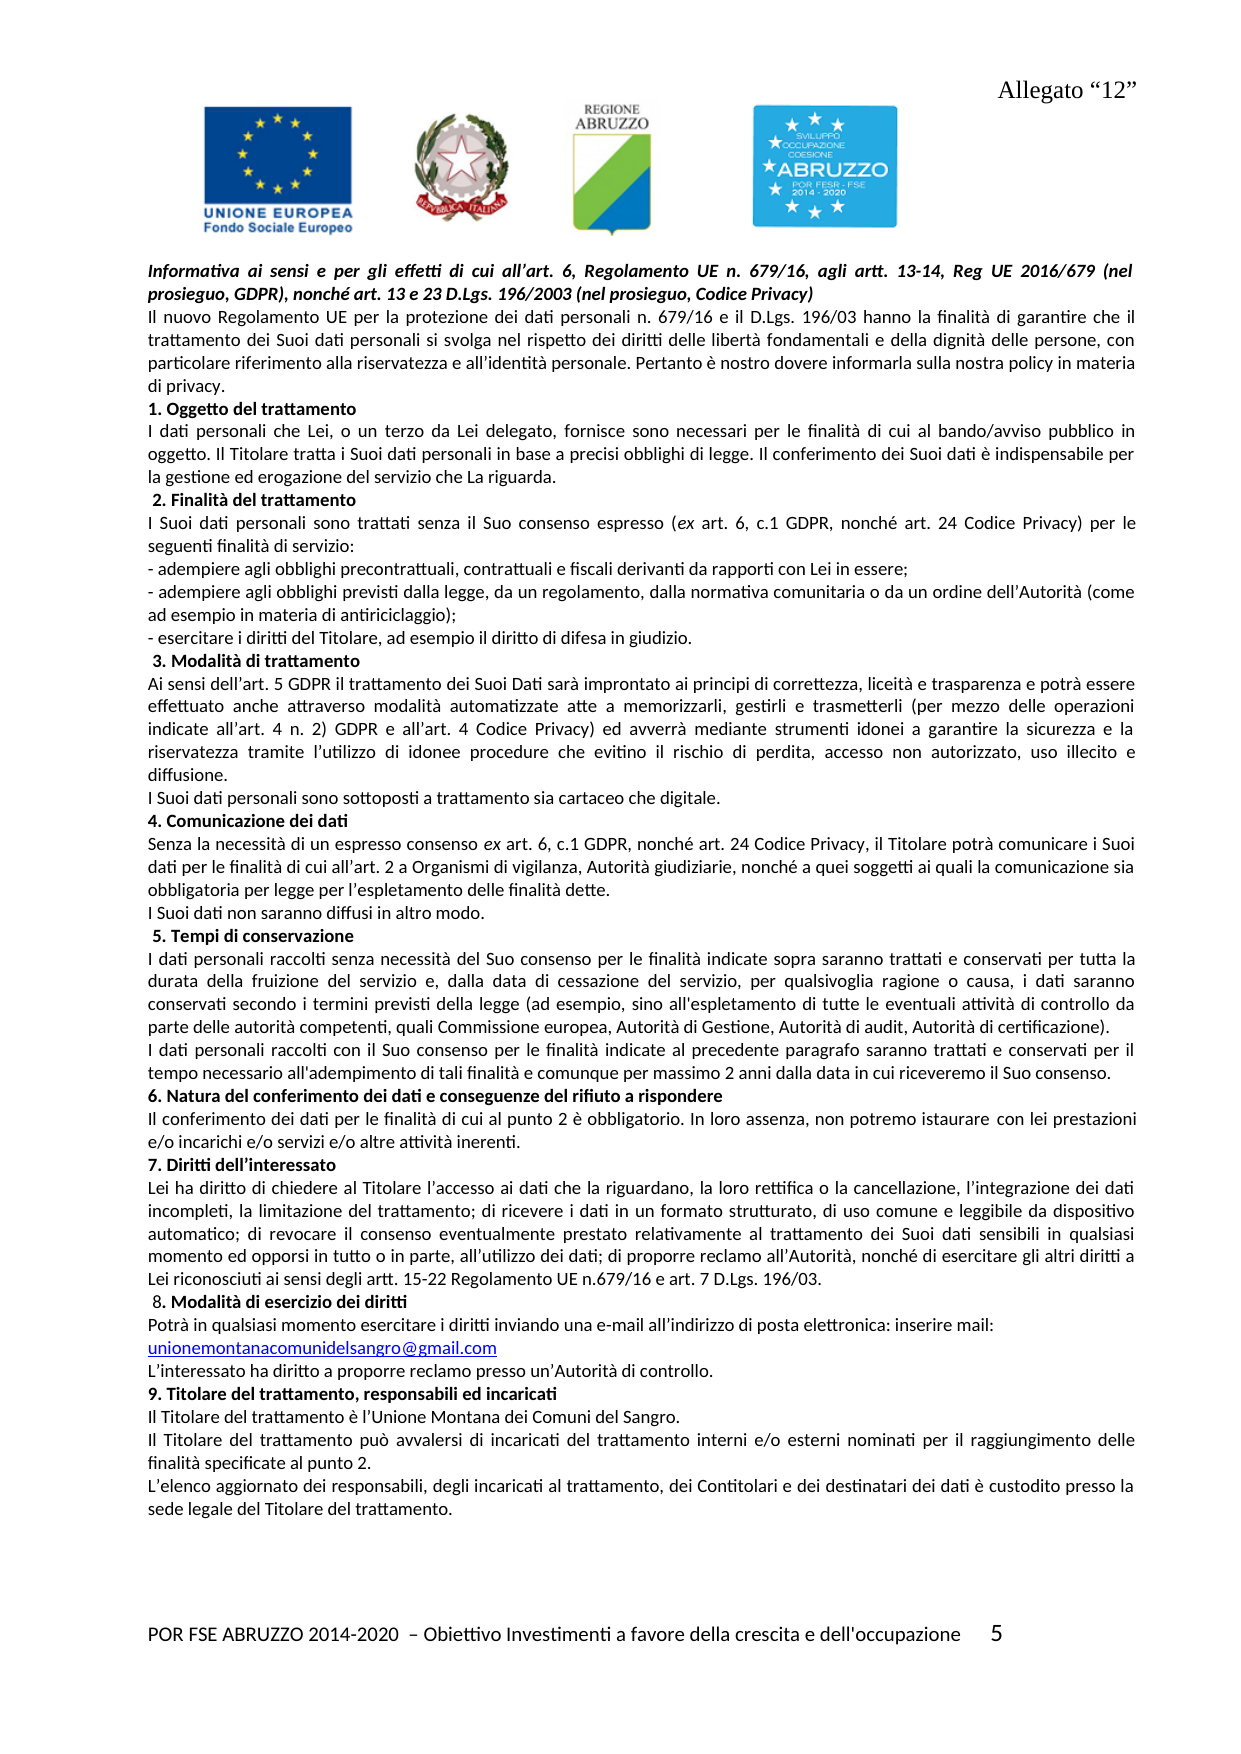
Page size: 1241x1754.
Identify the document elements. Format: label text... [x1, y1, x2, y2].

text 3. Modalità di trattamento [148, 649, 1137, 672]
text I dati personali che Lei, o un terzo da Lei delegato, fornisce sono necessari per le finalità di cui al bando/avviso pubblico in oggetto. Il Titolare tratta i Suoi dati personali in base a precisi obblighi di legge. Il conferimento dei Suoi dati è indispensabile per la gestione ed erogazione del servizio che La riguarda. [148, 420, 1137, 488]
text Informativa ai sensi e per gli effetti di cui all’art. 6, Regolamento UE n. 679/16, agli artt. 13-14, Reg UE 2016/679 (nel prosieguo, GDPR), nonché art. 13 e 23 D.Lgs. 196/2003 (nel prosieguo, Codice Privacy) [148, 259, 1137, 305]
text Il nuovo Regolamento UE per la protezione dei dati personali n. 679/16 e il D.Lgs. 196/03 hanno la finalità di garantire che il trattamento dei Suoi dati personali si svolga nel rispetto dei diritti delle libertà fondamentali e della dignità delle persone, con particolare riferimento alla riservatezza e all’identità personale. Pertanto è nostro dovere informarla sulla nostra policy in materia di privacy. [148, 305, 1137, 397]
text - adempiere agli obblighi previsti dalla legge, da un regolamento, dalla normativa comunitaria o da un ordine dell’Autorità (come ad esempio in materia di antiriciclaggio); [148, 580, 1137, 626]
text Il Titolare del trattamento è l’Unione Montana dei Comuni del Sangro. [148, 1405, 1137, 1428]
text 9. Titolare del trattamento, responsabili ed incaricati [148, 1382, 1137, 1405]
text I Suoi dati personali sono trattati senza il Suo consenso espresso (ex art. 6, c.1 GDPR, nonché art. 24 Codice Privacy) per le seguenti finalità di servizio: [148, 511, 1137, 557]
text 8. Modalità di esercizio dei diritti [148, 1291, 1137, 1313]
text Ai sensi dell’art. 5 GDPR il trattamento dei Suoi Dati sarà improntato ai principi di correttezza, liceità e trasparenza e potrà essere effettuato anche attraverso modalità automatizzate atte a memorizzarli, gestirli e trasmetterli (per mezzo delle operazioni indicate all’art. 4 n. 2) GDPR e all’art. 4 Codice Privacy) ed avverrà mediante strumenti idonei a garantire la sicurezza e la riservatezza tramite l’utilizzo di idonee procedure che evitino il rischio di perdita, accesso non autorizzato, uso illecito e diffusione. [148, 672, 1137, 786]
text 1. Oggetto del trattamento [148, 397, 1137, 420]
text - adempiere agli obblighi precontrattuali, contrattuali e fiscali derivanti da rapporti con Lei in essere; [148, 557, 1137, 580]
text Lei ha diritto di chiedere al Titolare l’accesso ai dati che la riguardano, la loro rettifica o la cancellazione, l’integrazione dei dati incompleti, la limitazione del trattamento; di ricevere i dati in un formato strutturato, di uso comune e leggibile da dispositivo automatico; di revocare il consenso eventualmente prestato relativamente al trattamento dei Suoi dati sensibili in qualsiasi momento ed opporsi in tutto o in parte, all’utilizzo dei dati; di proporre reclamo all’Autorità, nonché di esercitare gli altri diritti a Lei riconosciuti ai sensi degli artt. 15-22 Regolamento UE n.679/16 e art. 7 D.Lgs. 196/03. [148, 1176, 1137, 1291]
text 6. Natura del conferimento dei dati e conseguenze del rifiuto a rispondere [148, 1084, 1137, 1107]
text I Suoi dati non saranno diffusi in altro modo. [148, 901, 1137, 924]
text L’interessato ha diritto a proporre reclamo presso un’Autorità di controllo. [148, 1359, 1137, 1382]
text I dati personali raccolti senza necessità del Suo consenso per le finalità indicate sopra saranno trattati e conservati per tutta la durata della fruizione del servizio e, dalla data di cessazione del servizio, per qualsivoglia ragione o causa, i dati saranno conservati secondo i termini previsti della legge (ad esempio, sino all'espletamento di tutte le eventuali attività di controllo da parte delle autorità competenti, quali Commissione europea, Autorità di Gestione, Autorità di audit, Autorità di certificazione). [148, 947, 1137, 1038]
text 7. Diritti dell’interessato [148, 1153, 1137, 1176]
text I dati personali raccolti con il Suo consenso per le finalità indicate al precedente paragrafo saranno trattati e conservati per il tempo necessario all'adempimento di tali finalità e comunque per massimo 2 anni dalla data in cui riceveremo il Suo consenso. [148, 1038, 1137, 1084]
text 2. Finalità del trattamento [148, 488, 1137, 511]
text Il conferimento dei dati per le finalità di cui al punto 2 è obbligatorio. In loro assenza, non potremo istaurare con lei prestazioni e/o incarichi e/o servizi e/o altre attività inerenti. [148, 1107, 1137, 1153]
text 4. Comunicazione dei dati [148, 809, 1137, 832]
text Potrà in qualsiasi momento esercitare i diritti inviando una e-mail all’indirizzo di posta elettronica: inserire mail: unionemontanacomunidelsangro@gmail.com [148, 1313, 1137, 1359]
text Senza la necessità di un espresso consenso ex art. 6, c.1 GDPR, nonché art. 24 Codice Privacy, il Titolare potrà comunicare i Suoi dati per le finalità di cui all’art. 2 a Organismi di vigilanza, Autorità giudiziarie, nonché a quei soggetti ai quali la comunicazione sia obbligatoria per legge per l’espletamento delle finalità dette. [148, 832, 1137, 901]
text L’elenco aggiornato dei responsabili, degli incaricati al trattamento, dei Contitolari e dei destinatari dei dati è custodito presso la sede legale del Titolare del trattamento. [148, 1474, 1137, 1520]
text 5. Tempi di conservazione [148, 924, 1137, 947]
picture [179, 75, 922, 259]
text Il Titolare del trattamento può avvalersi di incaricati del trattamento interni e/o esterni nominati per il raggiungimento delle finalità specificate al punto 2. [148, 1428, 1137, 1474]
text - esercitare i diritti del Titolare, ad esempio il diritto di difesa in giudizio. [148, 626, 1137, 649]
text I Suoi dati personali sono sottoposti a trattamento sia cartaceo che digitale. [148, 786, 1137, 809]
